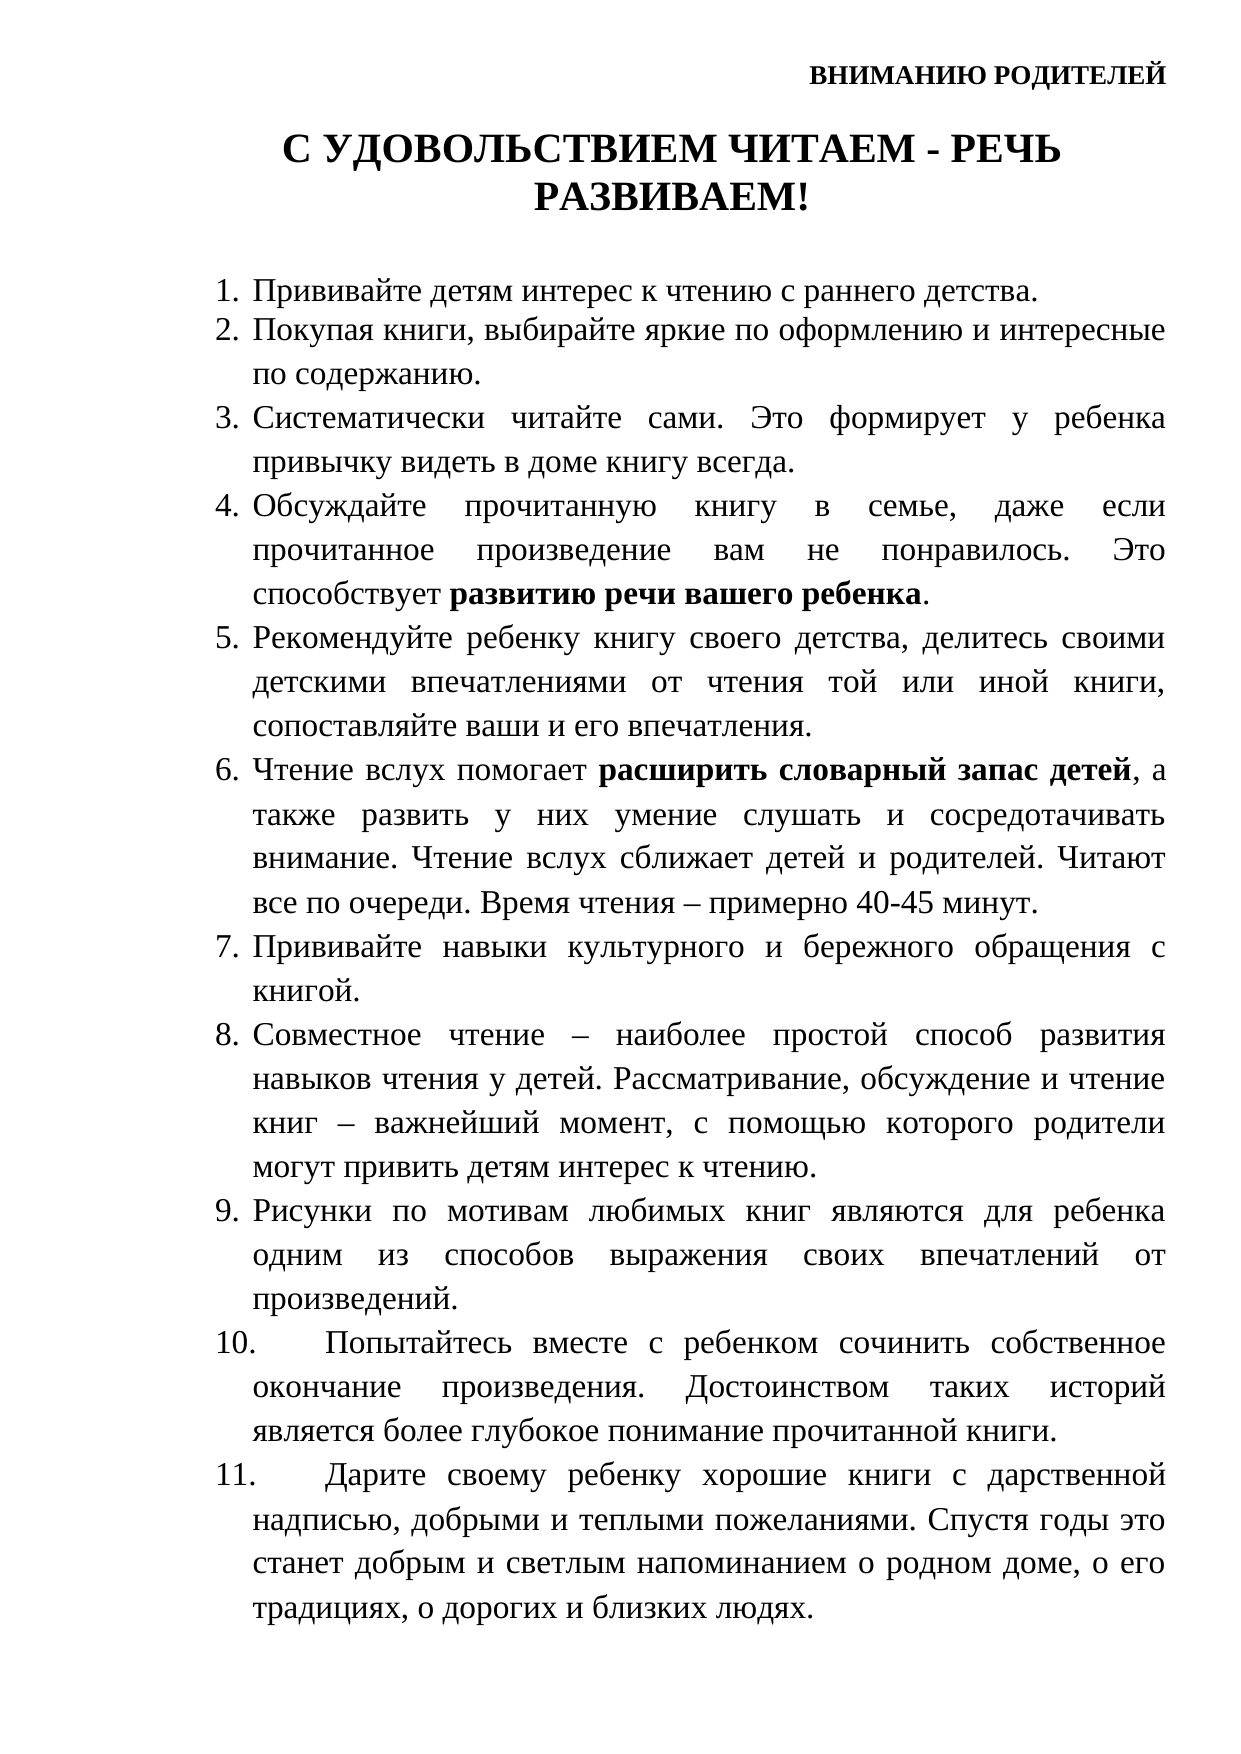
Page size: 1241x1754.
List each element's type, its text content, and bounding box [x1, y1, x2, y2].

list Обсуждайте прочитанную книгу в семье, даже если прочитанное произведение вам не понравилось. Это способствует развитию речи вашего ребенка. [215, 485, 1167, 612]
list Прививайте навыки культурного и бережного обращения с книгой. [215, 926, 1167, 1008]
subtitle Прививайте детям интерес к чтению с раннего детства. [215, 271, 1167, 309]
list Дарите своему ребенку хорошие книги с дарственной надписью, добрыми и теплыми пожеланиями. Спустя годы это станет добрым и светлым напоминанием о родном доме, о его традициях, о дорогих и близких людях. [215, 1455, 1167, 1625]
list Чтение вслух помогает расширить словарный запас детей, а также развить у них умение слушать и сосредотачивать внимание. Чтение вслух сближает детей и родителей. Читают все по очереди. Время чтения – примерно 40-45 минут. [215, 750, 1167, 920]
list Систематически читайте сами. Это формирует у ребенка привычку видеть в доме книгу всегда. [215, 397, 1167, 479]
list Рисунки по мотивам любимых книг являются для ребенка одним из способов выражения своих впечатлений от произведений. [215, 1190, 1167, 1317]
subtitle С УДОВОЛЬСТВИЕМ ЧИТАЕМ - РЕЧЬ РАЗВИВАЕМ! [177, 124, 1167, 220]
list Попытайтесь вместе с ребенком сочинить собственное окончание произведения. Достоинством таких историй является более глубокое понимание прочитанной книги. [215, 1322, 1167, 1449]
subtitle ВНИМАНИЮ РОДИТЕЛЕЙ [177, 59, 1167, 90]
list Рекомендуйте ребенку книгу своего детства, делитесь своими детскими впечатлениями от чтения той или иной книги, сопоставляйте ваши и его впечатления. [215, 617, 1167, 744]
list Совместное чтение – наиболее простой способ развития навыков чтения у детей. Рассматривание, обсуждение и чтение книг – важнейший момент, с помощью которого родители могут привить детям интерес к чтению. [215, 1014, 1167, 1184]
list Покупая книги, выбирайте яркие по оформлению и интересные по содержанию. [215, 309, 1167, 391]
